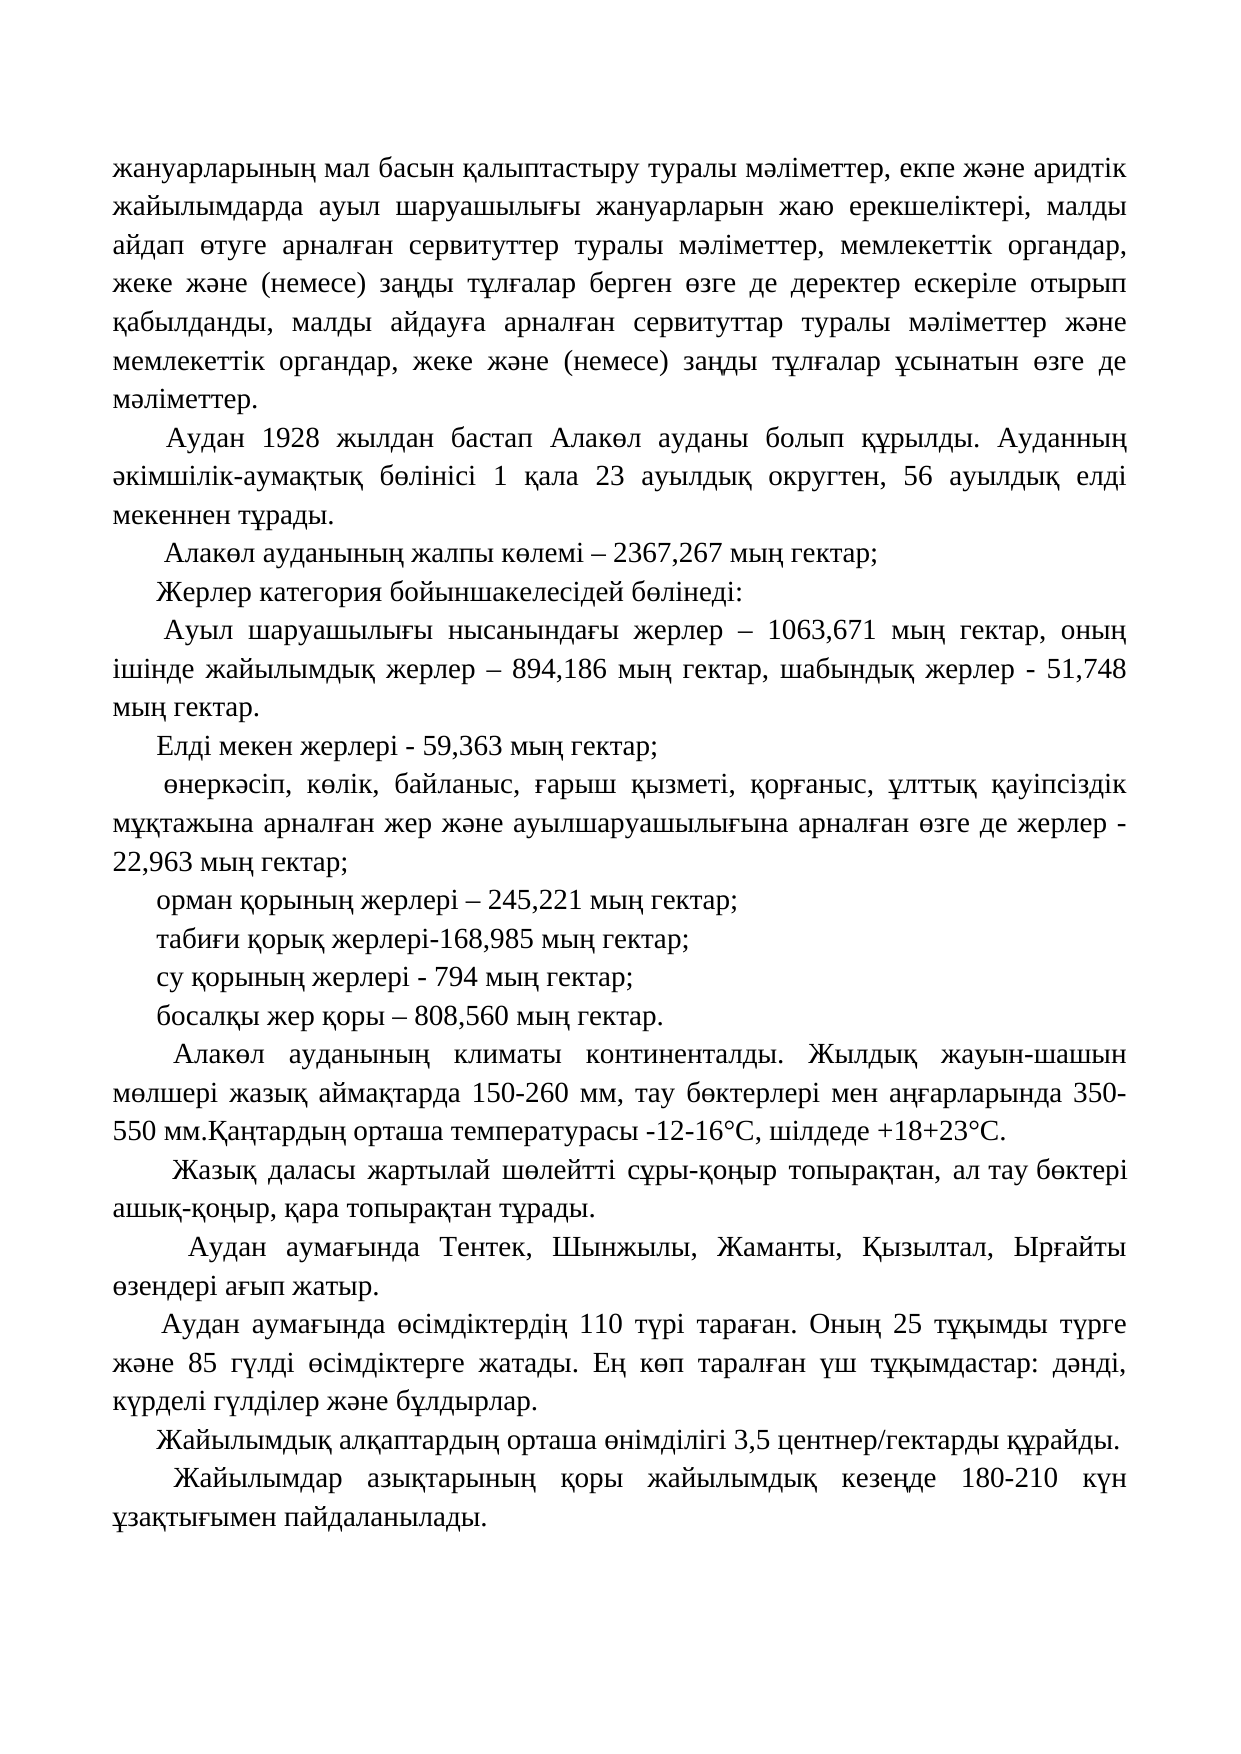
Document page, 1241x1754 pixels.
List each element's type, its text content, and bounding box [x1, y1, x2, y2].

text Жайылымдық алқаптардың орташа өнімділігі 3,5 центнер/гектарды құрайды. [112, 1422, 1128, 1455]
text Елді мекен жерлері - 59,363 мың гектар; [112, 728, 1128, 762]
text босалқы жер қоры – 808,560 мың гектар. [112, 998, 1128, 1031]
text Жазық даласы жартылай шөлейтті сұры-қоңыр топырақтан, ал тау бөктері ашық-қоңыр, қара топырақтан тұрады. [112, 1152, 1128, 1224]
text Ауыл шаруашылығы нысанындағы жерлер – 1063,671 мың гектар, оның ішінде жайылымдық жерлер – 894,186 мың гектар, шабындық жерлер - 51,748 мың гектар. [112, 612, 1128, 723]
text табиғи қорық жерлері-168,985 мың гектар; [112, 921, 1128, 954]
text Аудан 1928 жылдан бастап Алакөл ауданы болып құрылды. Ауданның әкімшілік-аумақтық бөлінісі 1 қала 23 ауылдық округтен, 56 ауылдық елді мекеннен тұрады. [112, 420, 1128, 530]
text орман қорының жерлері – 245,221 мың гектар; [112, 882, 1128, 916]
text Алакөл ауданының климаты континенталды. Жылдық жауын-шашын мөлшері жазық аймақтарда 150-260 мм, тау бөктерлері мен аңғарларында 350-550 мм.Қаңтардың орташа температурасы -12-16°С, шілдеде +18+23°С. [112, 1036, 1128, 1147]
text Жерлер категория бойыншакелесідей бөлінеді: [112, 574, 1128, 607]
text Жайылымдар азықтарының қоры жайылымдық кезеңде 180-210 күн ұзақтығымен пайдаланылады. [112, 1460, 1128, 1532]
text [112, 150, 1128, 415]
text Аудан аумағында өсімдіктердің 110 түрі тараған. Оның 25 тұқымды түрге және 85 гүлді өсімдіктерге жатады. Ең көп таралған үш тұқымдастар: дәнді, күрделі гүлділер және бұлдырлар. [112, 1306, 1128, 1417]
text су қорының жерлері - 794 мың гектар; [112, 959, 1128, 993]
text Аудан аумағында Тентек, Шынжылы, Жаманты, Қызылтал, Ырғайты өзендері ағып жатыр. [112, 1229, 1128, 1301]
text Алакөл ауданының жалпы көлемі – 2367,267 мың гектар; [112, 535, 1128, 569]
text өнеркәсіп, көлік, байланыс, ғарыш қызметі, қорғаныс, ұлттық қауіпсіздік мұқтажына арналған жер және ауылшаруашылығына арналған өзге де жерлер -22,963 мың гектар; [112, 767, 1128, 877]
